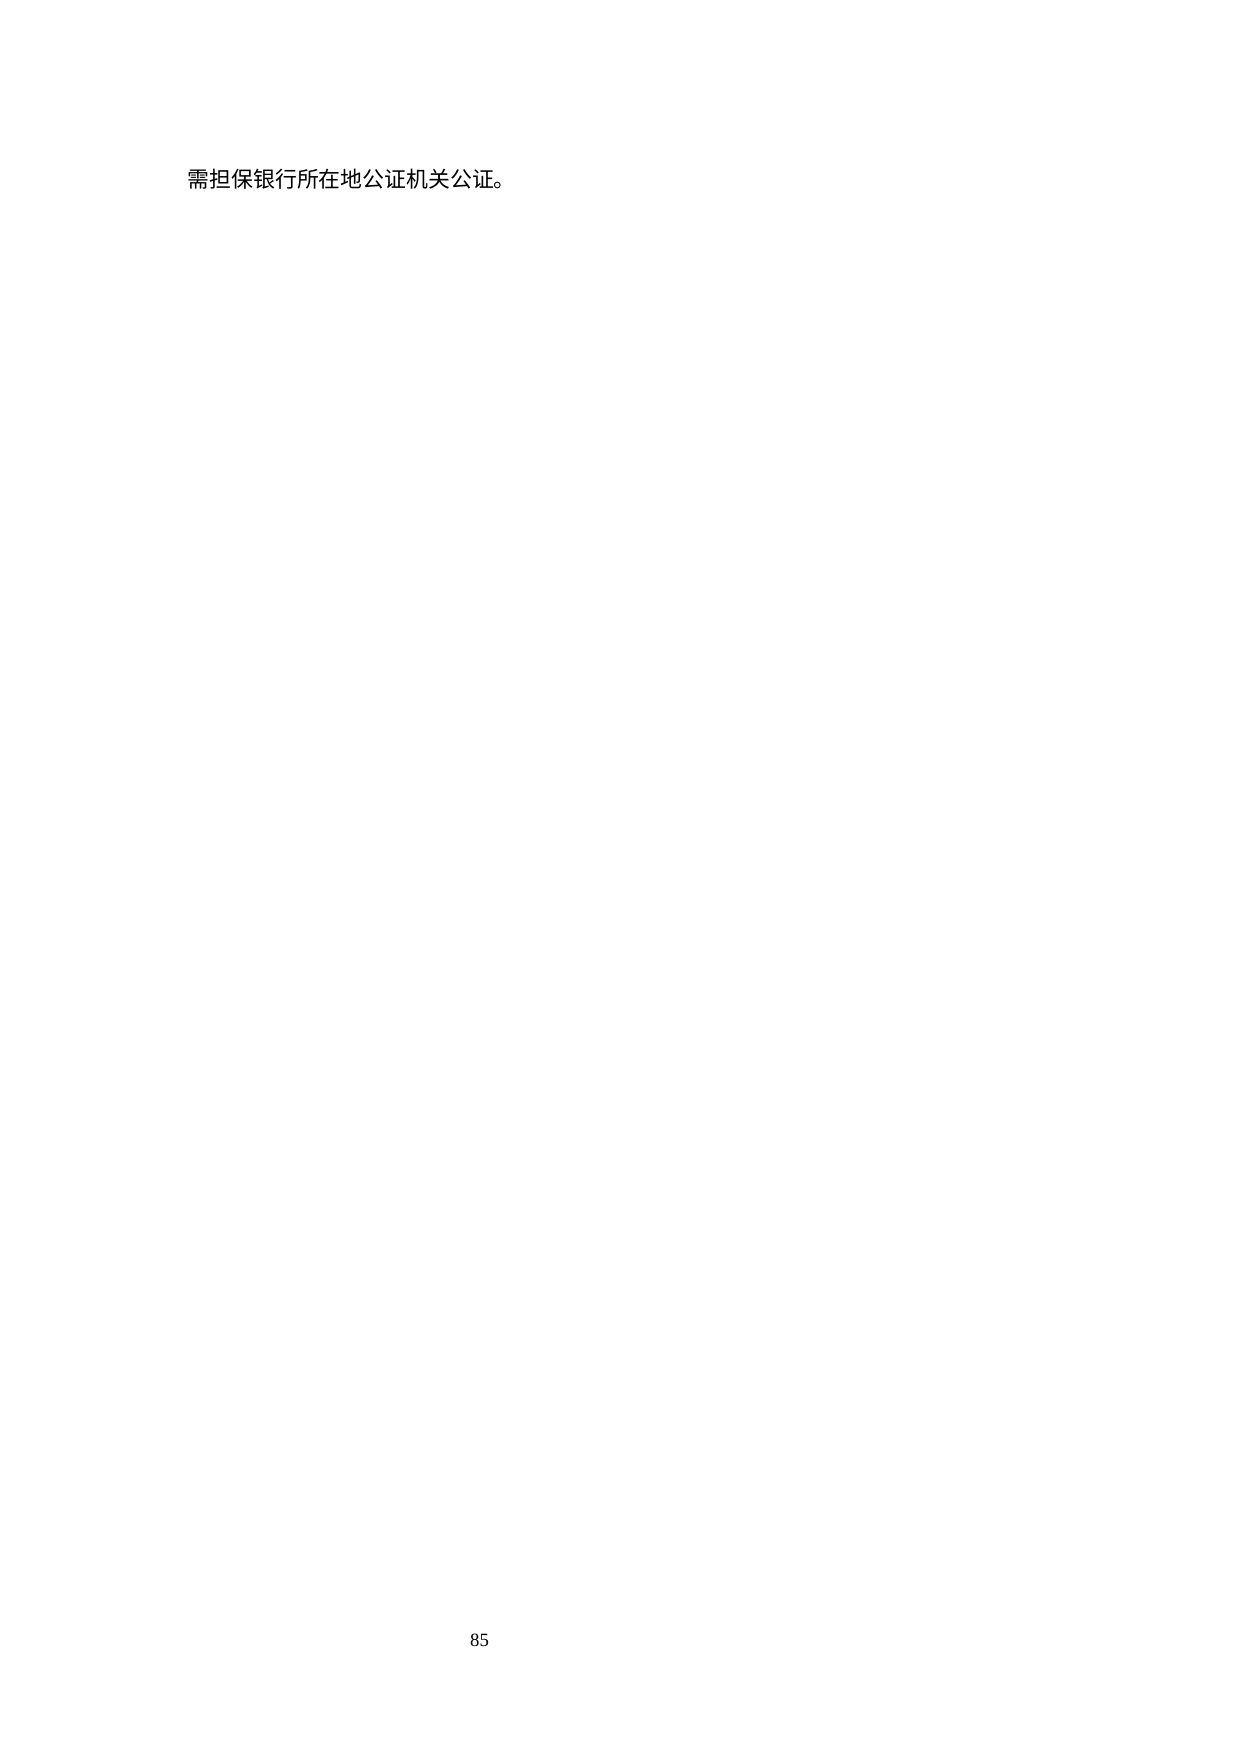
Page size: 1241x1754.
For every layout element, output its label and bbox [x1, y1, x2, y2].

text [187, 162, 1053, 194]
